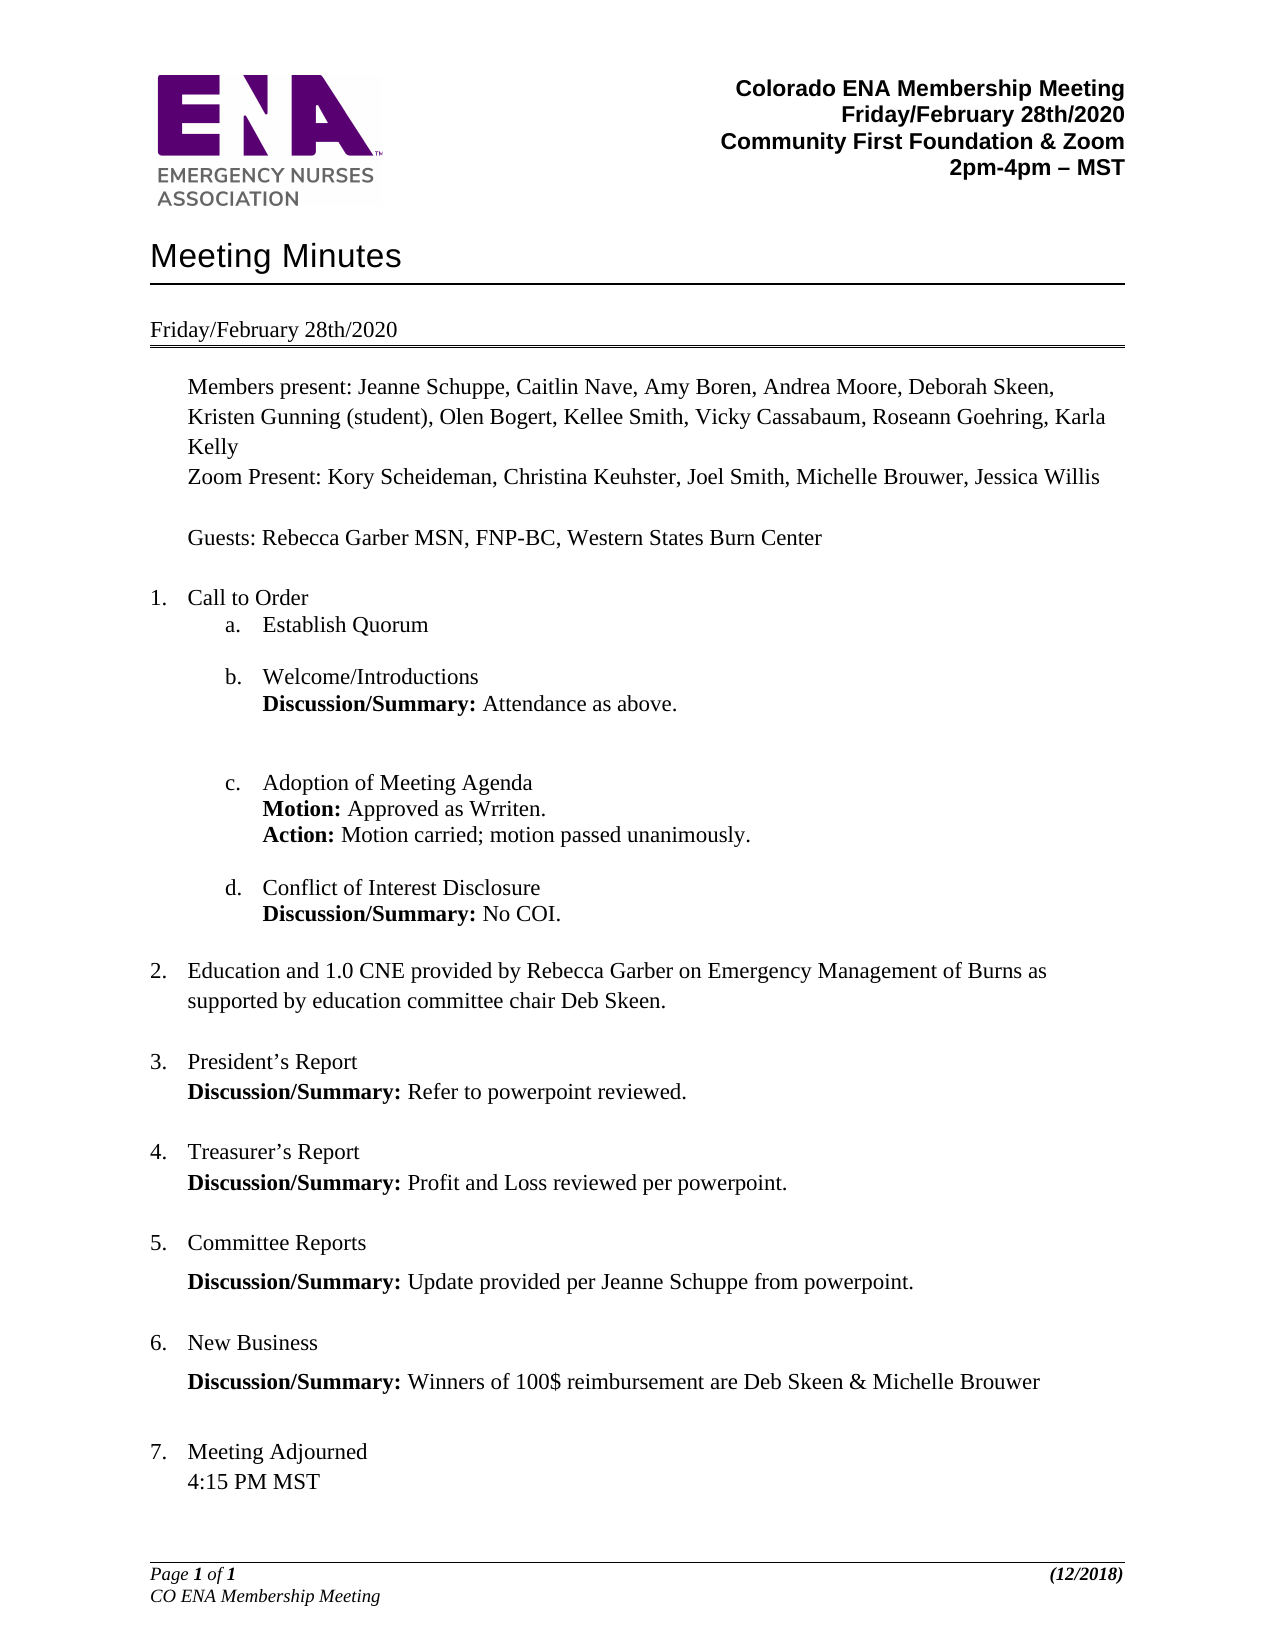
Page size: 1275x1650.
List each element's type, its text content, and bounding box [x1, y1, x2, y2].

list Conflict of Interest Disclosure [225, 874, 1125, 901]
list Guests: Rebecca Garber MSN, FNP-BC, Western States Burn Center [187, 524, 1125, 550]
list Discussion/Summary: Winners of 100$ reimbursement are Deb Skeen & Michelle Brouwer [187, 1368, 1125, 1395]
list Meeting Adjourned [150, 1438, 1125, 1464]
list Discussion/Summary: Profit and Loss reviewed per powerpoint. [187, 1168, 1125, 1195]
list Adoption of Meeting Agenda [225, 769, 1125, 795]
list New Business [150, 1329, 1125, 1355]
list Discussion/Summary: Update provided per Jeanne Schuppe from powerpoint. [187, 1268, 1125, 1295]
text Discussion/Summary: No COI. [262, 901, 1125, 927]
title Meeting Minutes [150, 236, 1125, 283]
list Committee Reports [150, 1229, 1125, 1255]
list President’s Report [150, 1048, 1125, 1074]
list Zoom Present: Kory Scheideman, Christina Keuhster, Joel Smith, Michelle Brouwer, Jessica Willis [187, 463, 1125, 490]
list 4:15 PM MST [187, 1468, 1125, 1494]
list Welcome/Introductions [225, 663, 1125, 690]
list Call to Order [150, 584, 1125, 611]
picture [157, 75, 383, 206]
list Discussion/Summary: Refer to powerpoint reviewed. [187, 1078, 1125, 1104]
text Discussion/Summary: Attendance as above. [262, 690, 1125, 716]
text Action: Motion carried; motion passed unanimously. [262, 821, 1125, 848]
list Education and 1.0 CNE provided by Rebecca Garber on Emergency Management of Burns as supported by education committee chair Deb Skeen. [150, 957, 1125, 1014]
text Friday/February 28th/2020 [150, 317, 1125, 345]
list Treasurer’s Report [150, 1138, 1125, 1165]
list Members present: Jeanne Schuppe, Caitlin Nave, Amy Boren, Andrea Moore, Deborah Skeen, Kristen Gunning (student), Olen Bogert, Kellee Smith, Vicky Cassabaum, Roseann Goehring, Karla Kelly [187, 373, 1125, 459]
list Establish Quorum [225, 611, 1125, 637]
text Motion: Approved as Wrriten. [262, 795, 1125, 821]
